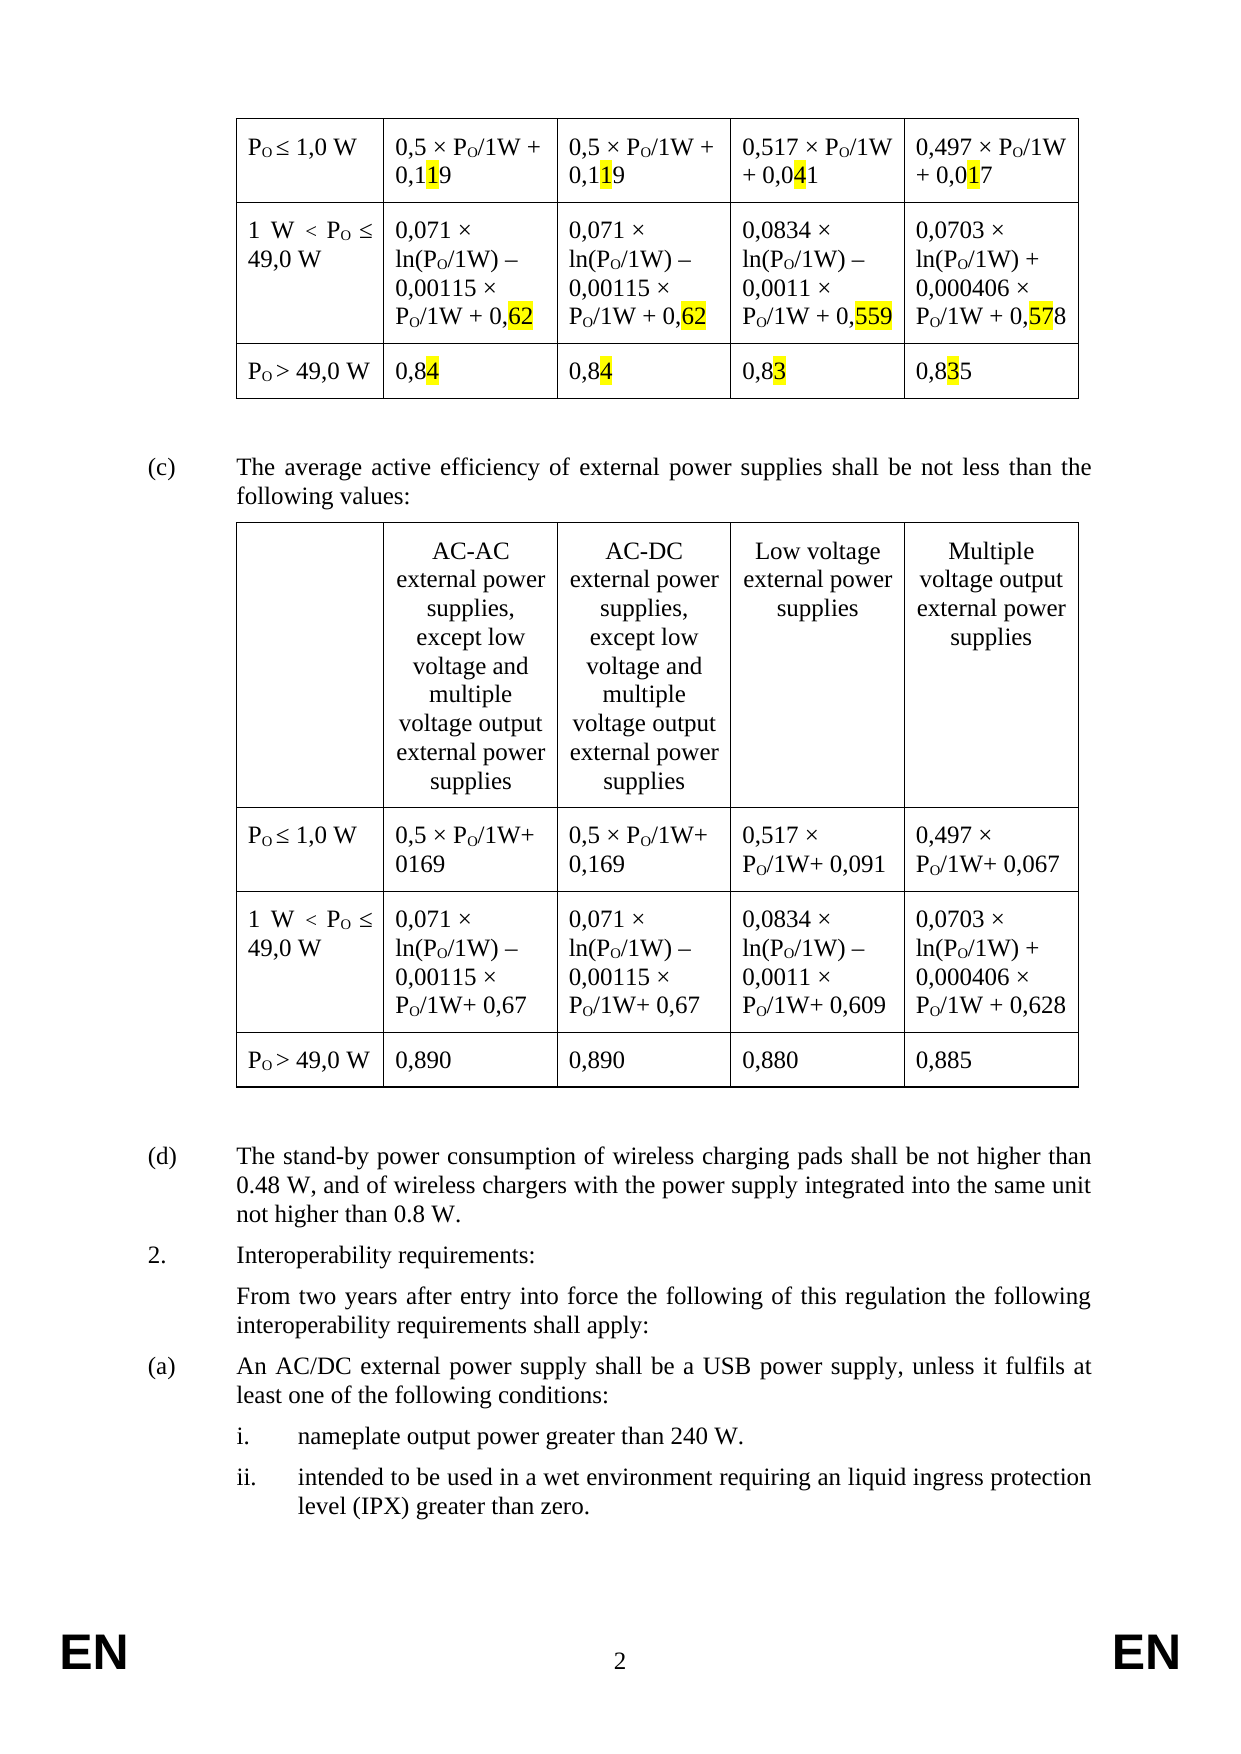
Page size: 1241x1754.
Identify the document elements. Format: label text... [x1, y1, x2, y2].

table_cell 0,5 × PO/1W+ 0169 [384, 808, 557, 891]
table_header [237, 523, 383, 807]
text ii. intended to be used in a wet environment requiring an liquid ingress protection level (IPX) greater than zero. [236, 1462, 1093, 1520]
table_cell 0,517 × PO/1W+ 0,091 [731, 808, 904, 891]
table_cell 0,071 × ln(PO/1W) – 0,00115 × PO/1W + 0,62 [384, 203, 557, 343]
table_cell 0,835 [905, 344, 1078, 397]
table_header AC-AC external power supplies, except low voltage and multiple voltage output external power supplies [384, 523, 557, 807]
table_cell 0,890 [558, 1033, 730, 1086]
table_cell 0,0703 × ln(PO/1W) + 0,000406 × PO/1W + 0,578 [905, 203, 1078, 343]
table_cell 0,84 [384, 344, 557, 397]
table_cell PO ≤ 1,0 W [237, 119, 383, 202]
text i. nameplate output power greater than 240 W. [236, 1421, 1093, 1450]
table_cell 0,83 [731, 344, 904, 397]
text From two years after entry into force the following of this regulation the following interoperability requirements shall apply: [236, 1281, 1093, 1339]
text (c) The average active efficiency of external power supplies shall be not less than the following values: [148, 452, 1093, 510]
table_cell 0,497 × PO/1W + 0,017 [905, 119, 1078, 202]
table_cell PO > 49,0 W [237, 1033, 383, 1086]
text (d) The stand-by power consumption of wireless charging pads shall be not higher than 0.48 W, and of wireless chargers with the power supply integrated into the same unit not higher than 0.8 W. [148, 1141, 1093, 1227]
table_cell 1 W < PO ≤ 49,0 W [237, 892, 383, 1032]
text (a) An AC/DC external power supply shall be a USB power supply, unless it fulfils at least one of the following conditions: [148, 1351, 1093, 1409]
table_header Low voltage external power supplies [731, 523, 904, 807]
table_header Multiple voltage output external power supplies [905, 523, 1078, 807]
table_cell 0,497 × PO/1W+ 0,067 [905, 808, 1078, 891]
table_cell 0,071 × ln(PO/1W) – 0,00115 × PO/1W+ 0,67 [558, 892, 730, 1032]
table_cell 0,84 [558, 344, 730, 397]
table_cell 0,880 [731, 1033, 904, 1086]
table_cell 0,0703 × ln(PO/1W) + 0,000406 × PO/1W + 0,628 [905, 892, 1078, 1032]
table_cell 0,5 × PO/1W+ 0,169 [558, 808, 730, 891]
table_cell 0,890 [384, 1033, 557, 1086]
table_cell 0,517 × PO/1W + 0,041 [731, 119, 904, 202]
text 2. Interoperability requirements: [148, 1240, 1093, 1269]
table_cell PO > 49,0 W [237, 344, 383, 397]
table_cell 0,885 [905, 1033, 1078, 1086]
table_cell 0,5 × PO/1W + 0,119 [384, 119, 557, 202]
table_cell 0,0834 × ln(PO/1W) – 0,0011 × PO/1W+ 0,609 [731, 892, 904, 1032]
table_cell 0,5 × PO/1W + 0,119 [558, 119, 730, 202]
table_cell 0,071 × ln(PO/1W) – 0,00115 × PO/1W+ 0,67 [384, 892, 557, 1032]
table_cell 0,0834 × ln(PO/1W) – 0,0011 × PO/1W + 0,559 [731, 203, 904, 343]
table_cell 0,071 × ln(PO/1W) – 0,00115 × PO/1W + 0,62 [558, 203, 730, 343]
table_header AC-DC external power supplies, except low voltage and multiple voltage output external power supplies [558, 523, 730, 807]
table_cell 1 W < PO ≤ 49,0 W [237, 203, 383, 343]
table_cell PO ≤ 1,0 W [237, 808, 383, 891]
